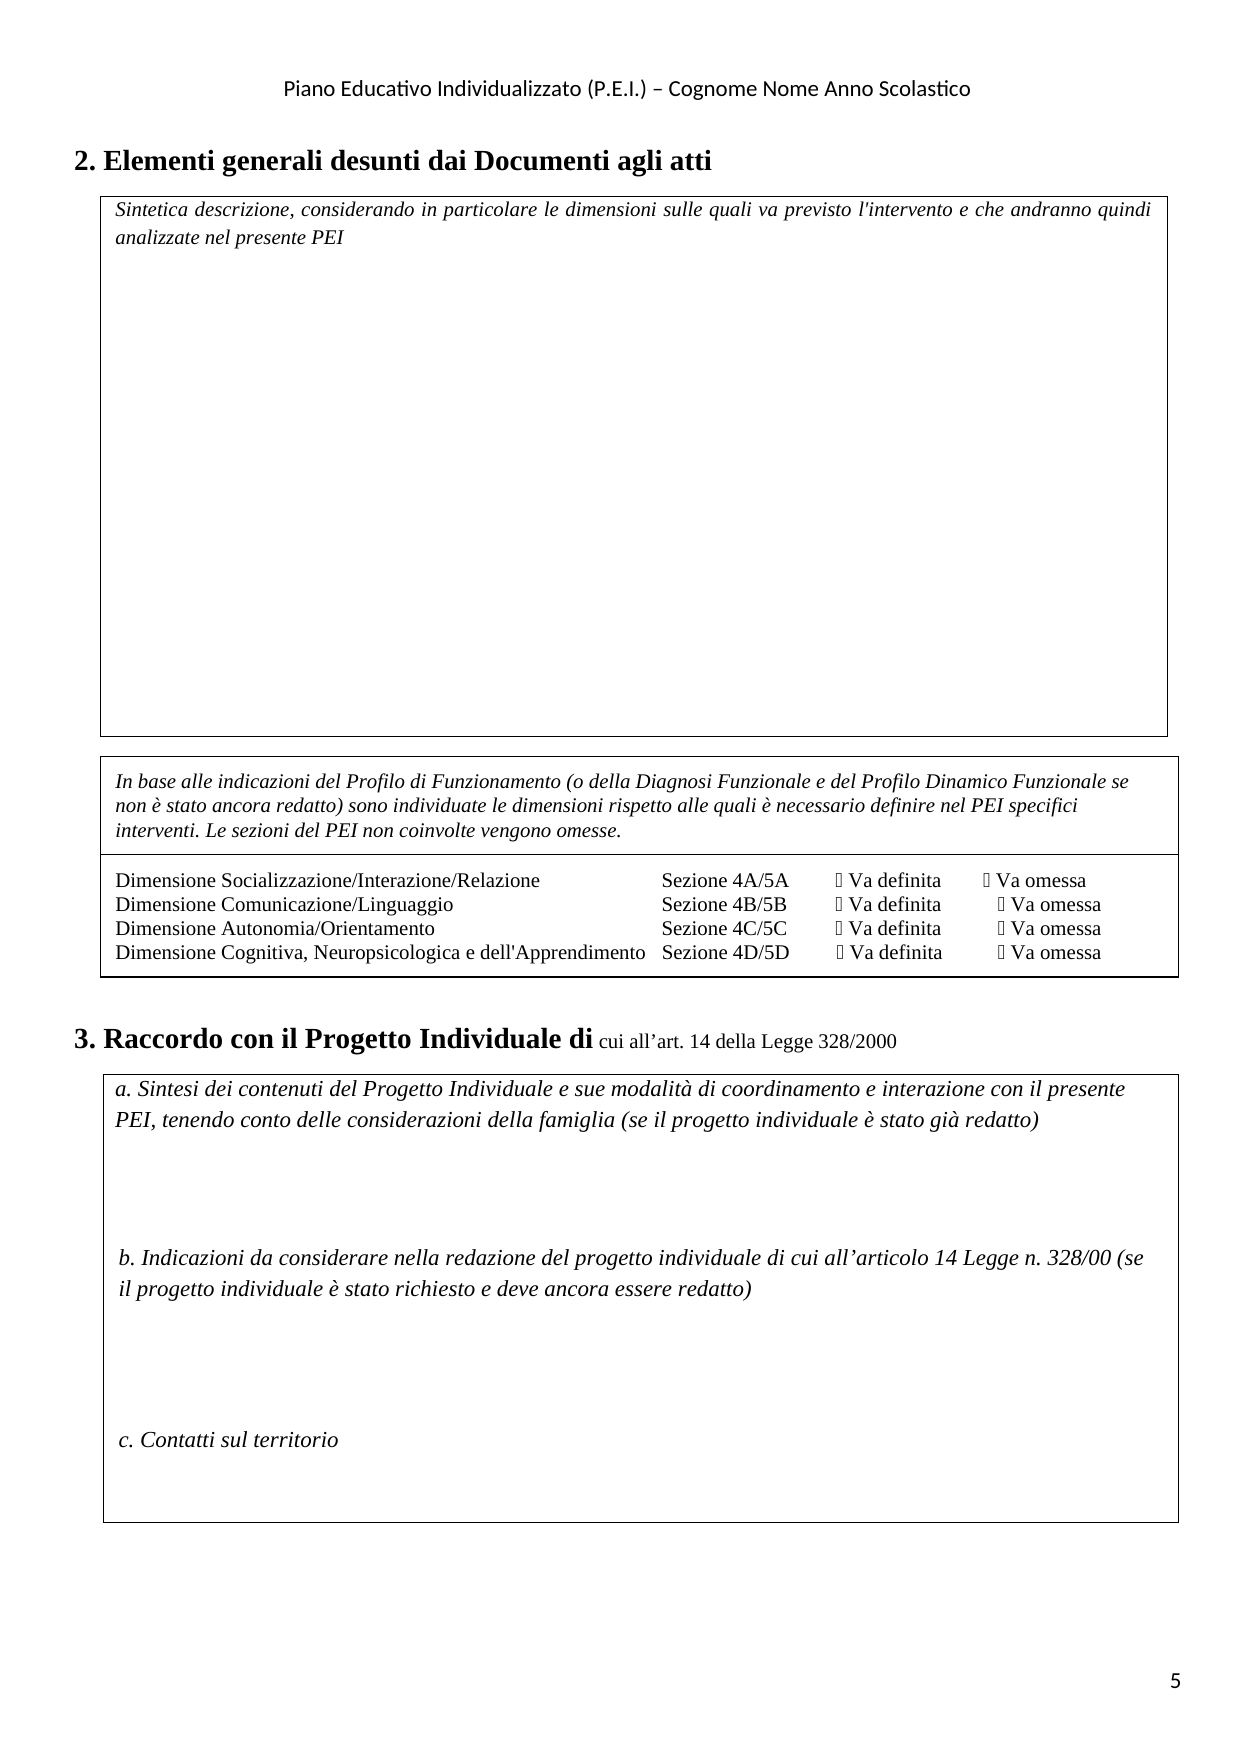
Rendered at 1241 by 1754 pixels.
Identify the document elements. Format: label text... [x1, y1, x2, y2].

table_header In base alle indicazioni del Profilo di Funzionamento (o della Diagnosi Funzionale e del Profilo Dinamico Funzionale se non è stato ancora redatto) sono individuate le dimensioni rispetto alle quali è necessario definire nel PEI specifici interventi. Le sezioni del PEI non coinvolte vengono omesse. [101, 757, 1178, 854]
text 2. Elementi generali desunti dai Documenti agli atti [74, 143, 1181, 177]
table_header Sintetica descrizione, considerando in particolare le dimensioni sulle quali va previsto l'intervento e che andranno quindi analizzate nel presente PEI [101, 197, 1167, 736]
table_header a. Sintesi dei contenuti del Progetto Individuale e sue modalità di coordinamento e interazione con il presente PEI, tenendo conto delle considerazioni della famiglia (se il progetto individuale è stato già redatto) b. Indicazioni da considerare nella redazione del progetto individuale di cui all’articolo 14 Legge n. 328/00 (se il progetto individuale è stato richiesto e deve ancora essere redatto) c. Contatti sul territorio [104, 1075, 1178, 1522]
table_cell Dimensione Socializzazione/Interazione/Relazione Sezione 4A/5A Va definita Va omessa Dimensione Comunicazione/Linguaggio Sezione 4B/5B Va definita Va omessa Dimensione Autonomia/Orientamento Sezione 4C/5C Va definita Va omessa Dimensione Cognitiva, Neuropsicologica e dell'Apprendimento Sezione 4D/5D Va definita Va omessa [101, 855, 1178, 976]
subtitle 3. Raccordo con il Progetto Individuale di cui all’art. 14 della Legge 328/2000 [74, 1022, 1181, 1055]
